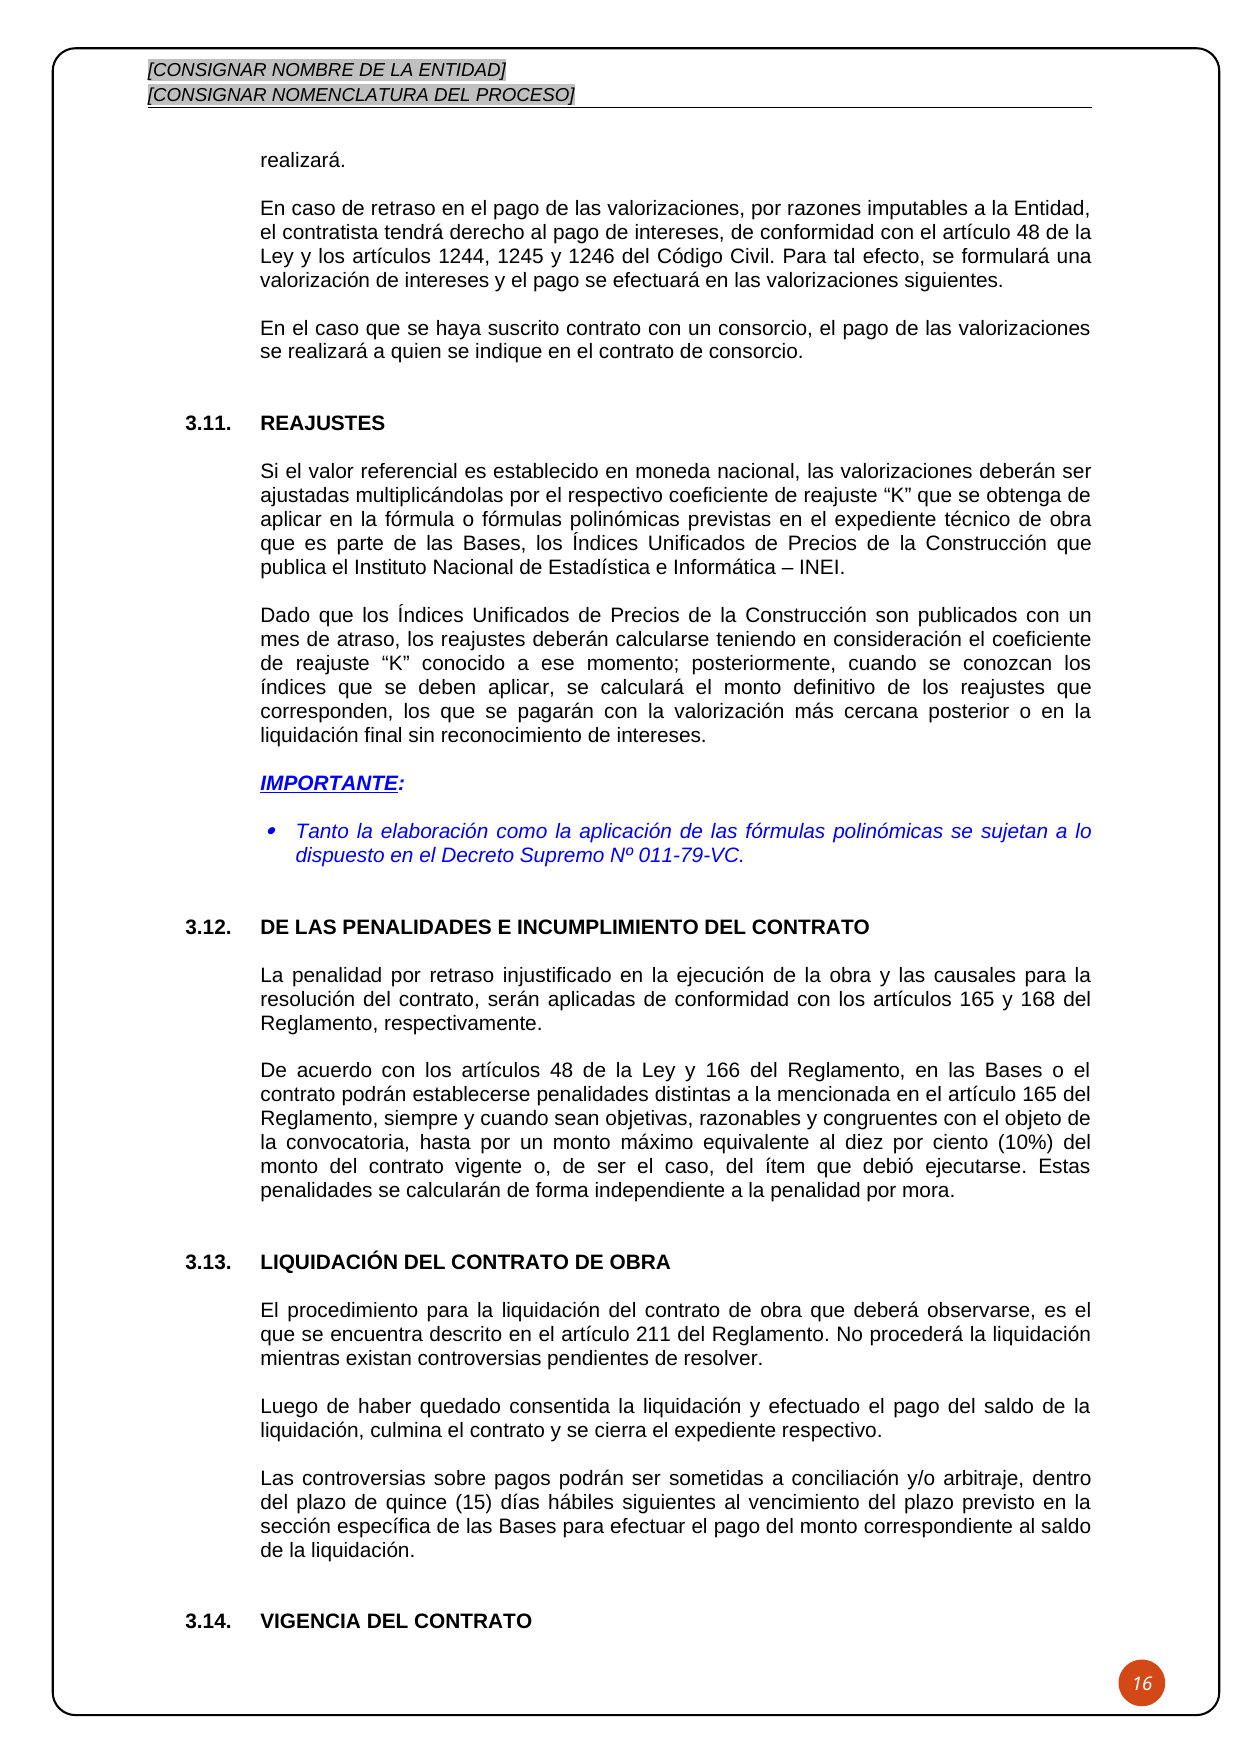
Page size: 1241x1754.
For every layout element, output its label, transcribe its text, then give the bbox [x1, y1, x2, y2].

list VIGENCIA DEL CONTRATO [185, 1609, 1092, 1633]
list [260, 148, 1092, 172]
list DE LAS PENALIDADES E INCUMPLIMIENTO DEL CONTRATO [185, 914, 1092, 938]
list IMPORTANTE: [260, 771, 1092, 794]
list En el caso que se haya suscrito contrato con un consorcio, el pago de las valorizaciones se realizará a quien se indique en el contrato de consorcio. [260, 315, 1092, 363]
list Dado que los Índices Unificados de Precios de la Construcción son publicados con un mes de atraso, los reajustes deberán calcularse teniendo en consideración el coeficiente de reajuste “K” conocido a ese momento; posteriormente, cuando se conozcan los índices que se deben aplicar, se calculará el monto definitivo de los reajustes que corresponden, los que se pagarán con la valorización más cercana posterior o en la liquidación final sin reconocimiento de intereses. [260, 603, 1092, 747]
list Luego de haber quedado consentida la liquidación y efectuado el pago del saldo de la liquidación, culmina el contrato y se cierra el expediente respectivo. [260, 1394, 1092, 1442]
list El procedimiento para la liquidación del contrato de obra que deberá observarse, es el que se encuentra descrito en el artículo 211 del Reglamento. No procederá la liquidación mientras existan controversias pendientes de resolver. [260, 1298, 1092, 1370]
list De acuerdo con los artículos 48 de la Ley y 166 del Reglamento, en las Bases o el contrato podrán establecerse penalidades distintas a la mencionada en el artículo 165 del Reglamento, siempre y cuando sean objetivas, razonables y congruentes con el objeto de la convocatoria, hasta por un monto máximo equivalente al diez por ciento (10%) del monto del contrato vigente o, de ser el caso, del ítem que debió ejecutarse. Estas penalidades se calcularán de forma independiente a la penalidad por mora. [260, 1058, 1092, 1202]
list REAJUSTES [185, 411, 1092, 435]
list Tanto la elaboración como la aplicación de las fórmulas polinómicas se sujetan a lo dispuesto en el Decreto Supremo Nº 011-79-VC. [266, 818, 1092, 867]
list La penalidad por retraso injustificado en la ejecución de la obra y las causales para la resolución del contrato, serán aplicadas de conformidad con los artículos 165 y 168 del Reglamento, respectivamente. [260, 962, 1092, 1034]
list Si el valor referencial es establecido en moneda nacional, las valorizaciones deberán ser ajustadas multiplicándolas por el respectivo coeficiente de reajuste “K” que se obtenga de aplicar en la fórmula o fórmulas polinómicas previstas en el expediente técnico de obra que es parte de las Bases, los Índices Unificados de Precios de la Construcción que publica el Instituto Nacional de Estadística e Informática – INEI. [260, 459, 1092, 579]
list LIQUIDACIÓN DEL CONTRATO DE OBRA [185, 1250, 1092, 1274]
list En caso de retraso en el pago de las valorizaciones, por razones imputables a la Entidad, el contratista tendrá derecho al pago de intereses, de conformidad con el artículo 48 de la Ley y los artículos 1244, 1245 y 1246 del Código Civil. Para tal efecto, se formulará una valorización de intereses y el pago se efectuará en las valorizaciones siguientes. [260, 196, 1092, 291]
list Las controversias sobre pagos podrán ser sometidas a conciliación y/o arbitraje, dentro del plazo de quince (15) días hábiles siguientes al vencimiento del plazo previsto en la sección específica de las Bases para efectuar el pago del monto correspondiente al saldo de la liquidación. [260, 1466, 1092, 1561]
